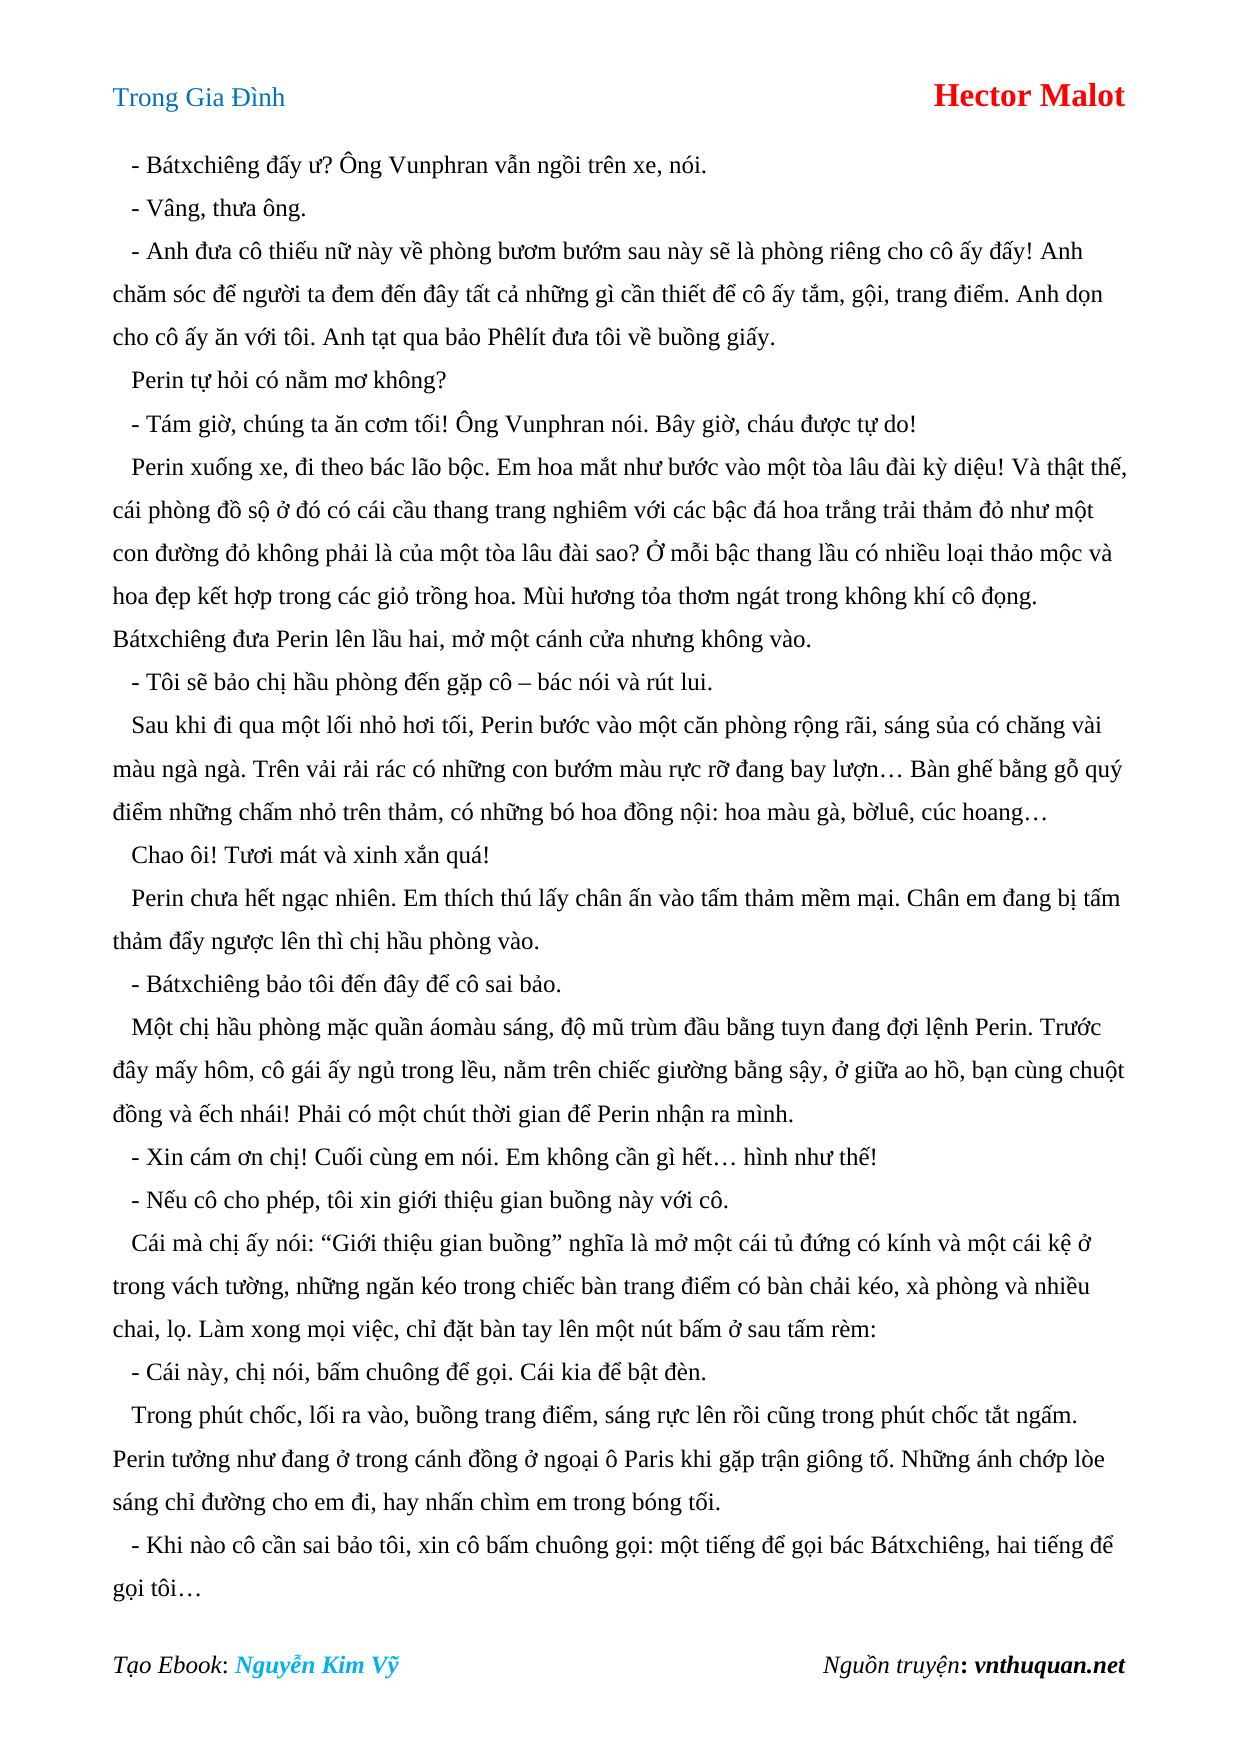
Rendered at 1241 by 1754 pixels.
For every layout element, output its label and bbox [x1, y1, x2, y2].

text [112, 150, 1128, 1602]
